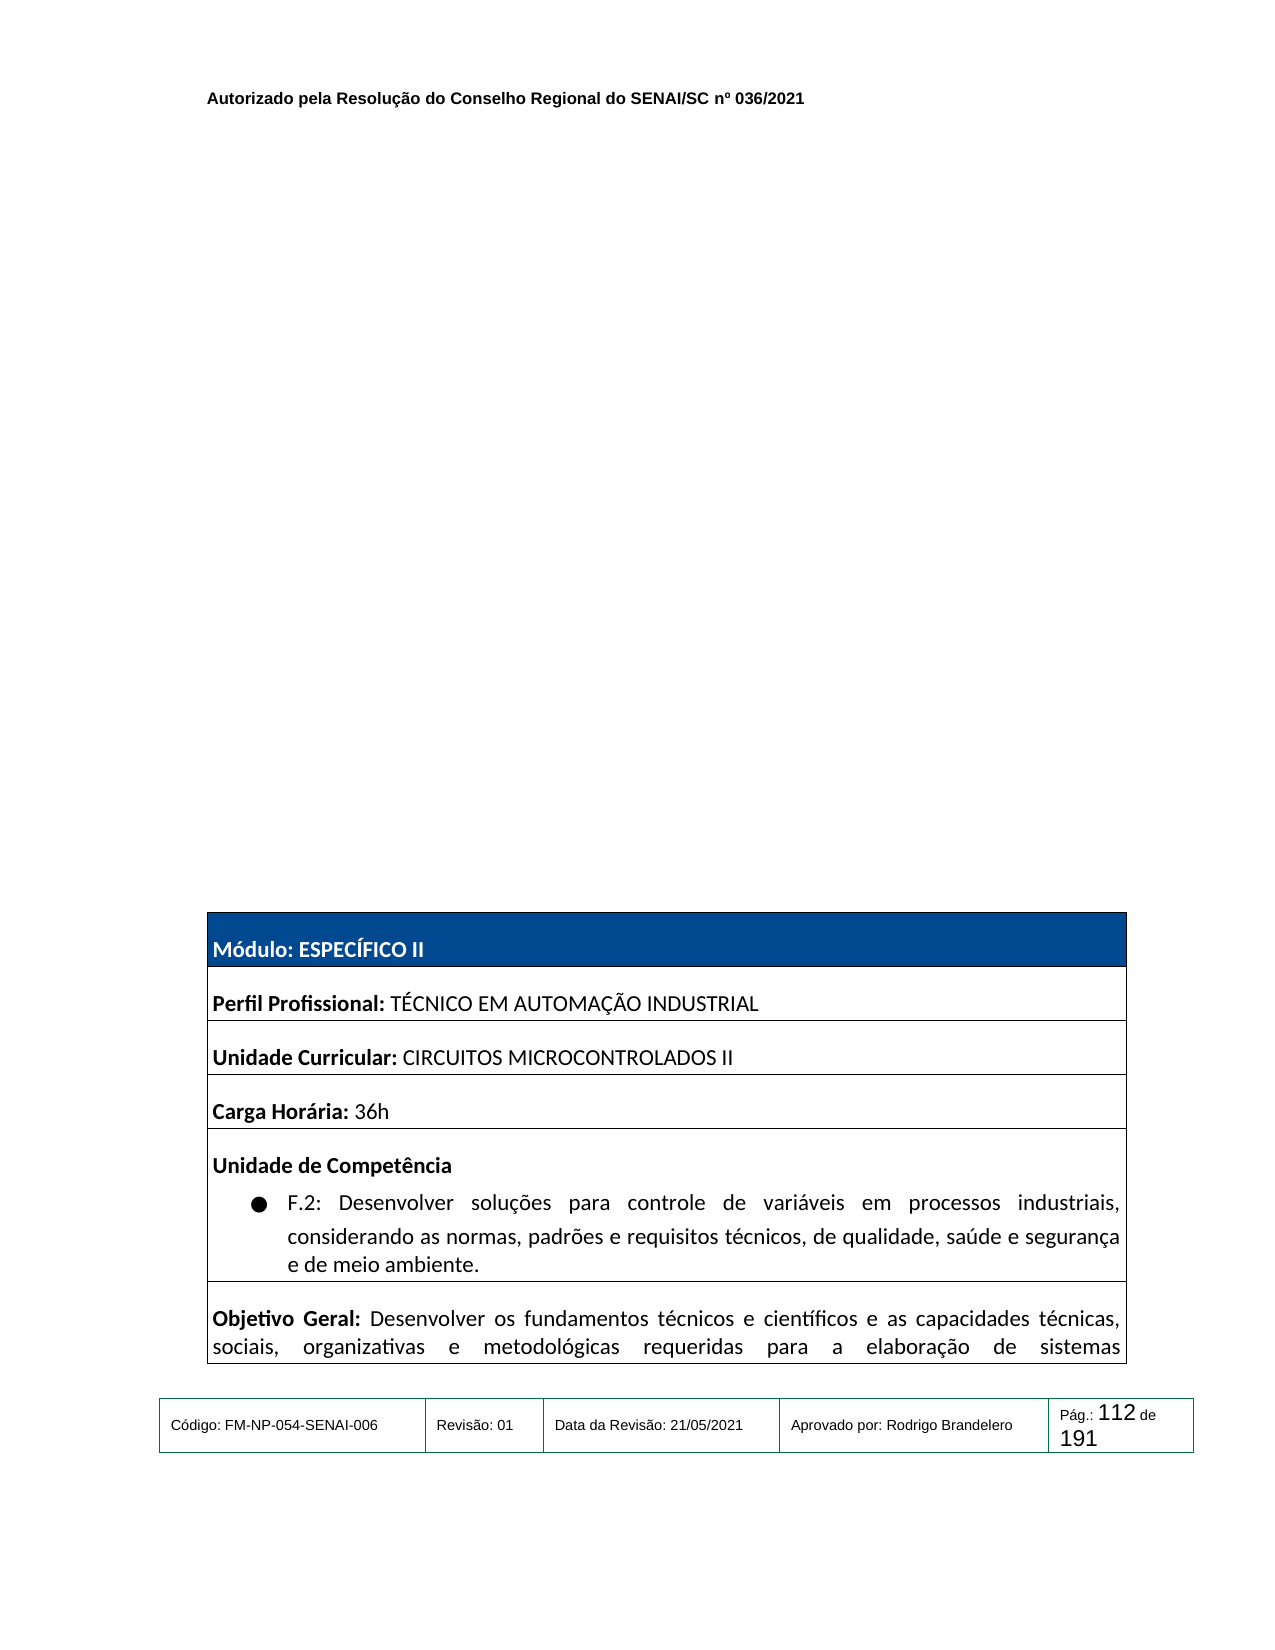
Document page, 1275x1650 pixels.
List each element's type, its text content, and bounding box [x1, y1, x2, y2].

table_cell Carga Horária: 36h [208, 1075, 1126, 1128]
table_cell Perfil Profissional: TÉCNICO EM AUTOMAÇÃO INDUSTRIAL [208, 967, 1126, 1020]
table_cell Unidade Curricular: CIRCUITOS MICROCONTROLADOS II [208, 1021, 1126, 1074]
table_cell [208, 1282, 1126, 1363]
table_cell Unidade de Competência F.2: Desenvolver soluções para controle de variáveis em processos industriais, considerando as normas, padrões e requisitos técnicos, de qualidade, saúde e segurança e de meio ambiente. [208, 1129, 1126, 1281]
table_header Módulo: ESPECÍFICO II [208, 913, 1126, 966]
